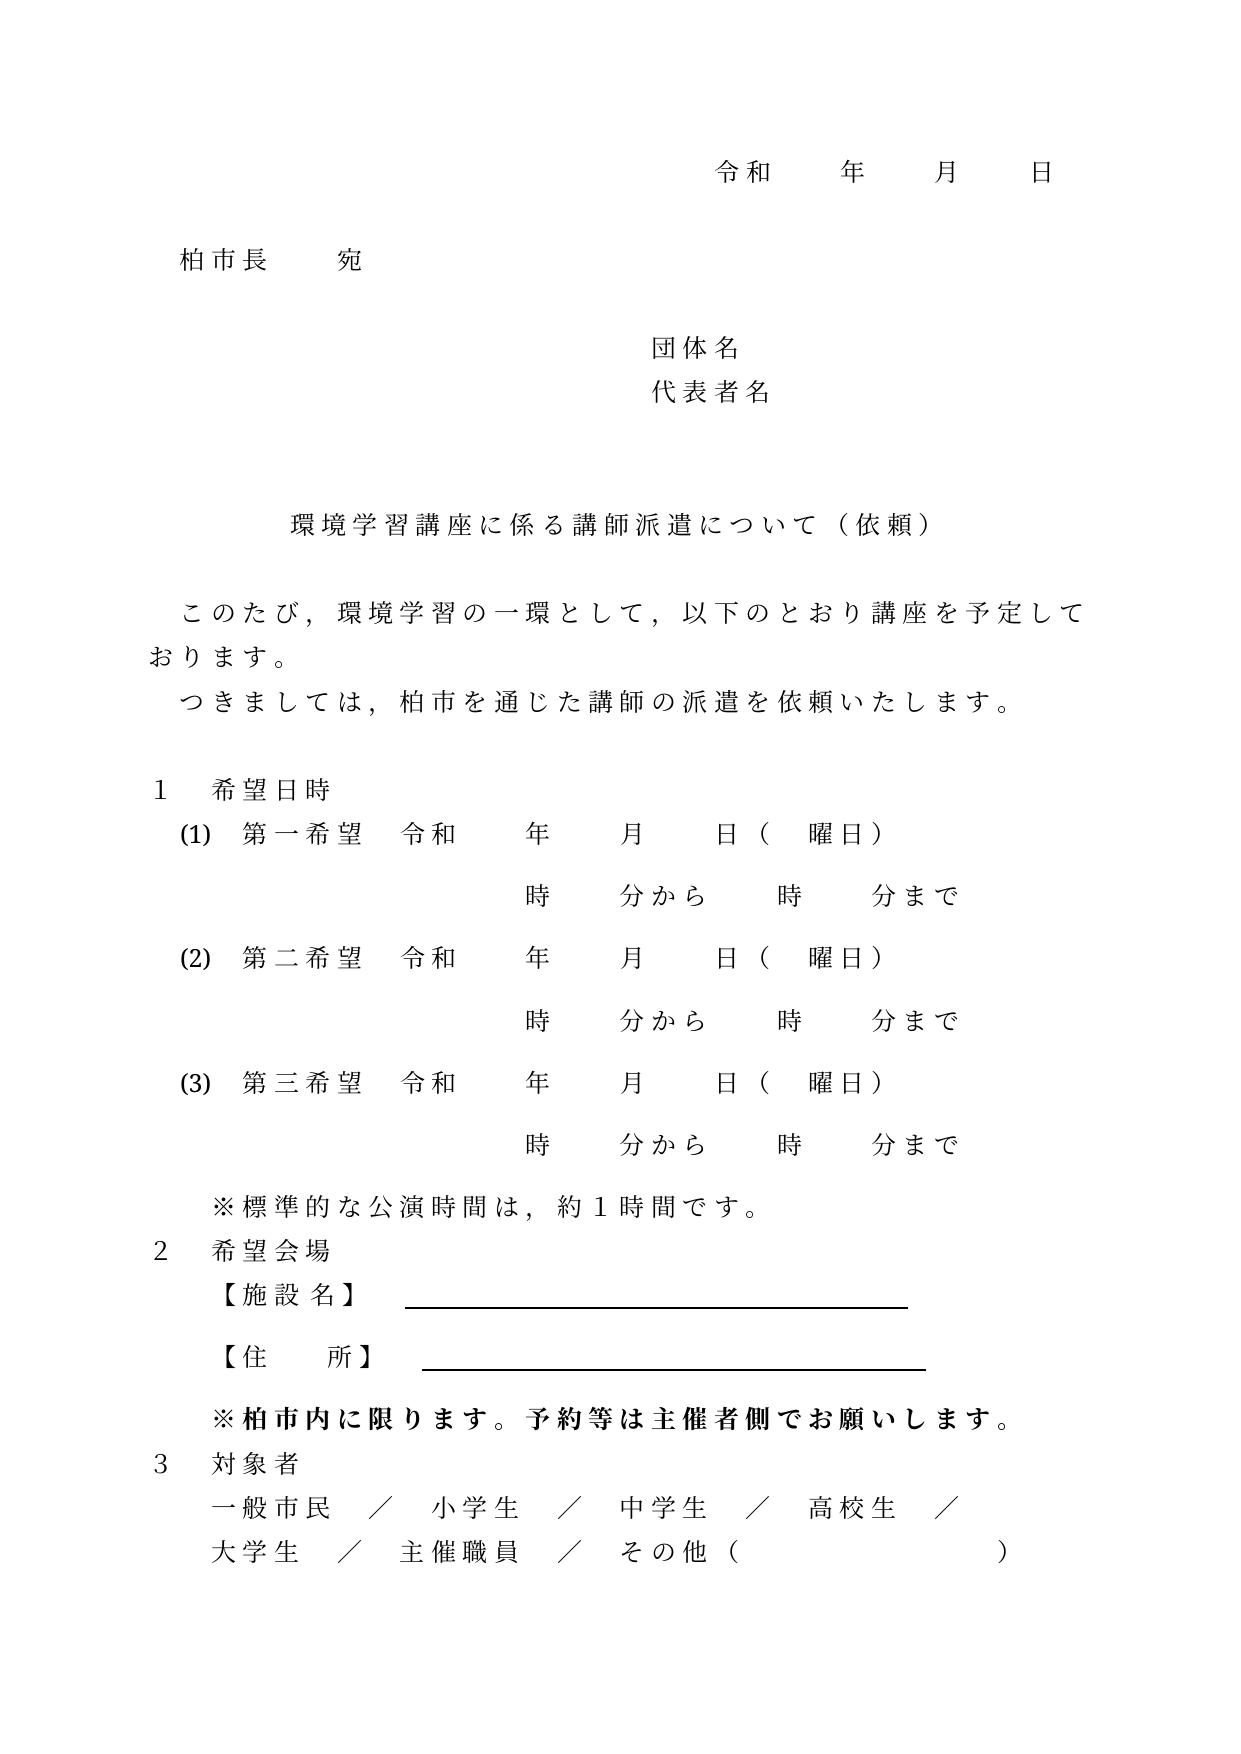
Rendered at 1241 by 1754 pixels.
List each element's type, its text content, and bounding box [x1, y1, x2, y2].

text 大学生 ／ 主催職員 ／ その他（ ） [148, 1528, 1092, 1573]
text (2) 第二希望 令和 年 月 日（ 曜日） [148, 935, 1092, 979]
text 代表者名 [148, 369, 1092, 413]
text (1) 第一希望 令和 年 月 日（ 曜日） [148, 811, 1092, 855]
text ※柏市内に限ります。予約等は主催者側でお願いします。 [148, 1396, 1092, 1440]
text つきましては，柏市を通じた講師の派遣を依頼いたします。 [148, 678, 1092, 722]
text 令和 年 月 日 [148, 148, 1061, 192]
text 【施設名】 [148, 1272, 1092, 1316]
text ２ 希望会場 [148, 1228, 1092, 1272]
text (3) 第三希望 令和 年 月 日（ 曜日） [148, 1059, 1092, 1103]
text ３ 対象者 [148, 1440, 1092, 1484]
text ※標準的な公演時間は，約１時間です。 [148, 1183, 1092, 1228]
text 団体名 [148, 325, 1092, 369]
text このたび，環境学習の一環として，以下のとおり講座を予定しております。 [148, 590, 1092, 678]
text 環境学習講座に係る講師派遣について（依頼） [148, 502, 1092, 546]
text 【住所】 [148, 1334, 1092, 1378]
text 柏市長 宛 [148, 237, 1092, 281]
text １ 希望日時 [148, 767, 1092, 811]
text 時 分から 時 分まで [148, 873, 1092, 917]
text 時 分から 時 分まで [148, 1121, 1092, 1166]
text 一般市民 ／ 小学生 ／ 中学生 ／ 高校生 ／ [148, 1484, 1092, 1528]
text 時 分から 時 分まで [148, 997, 1092, 1041]
